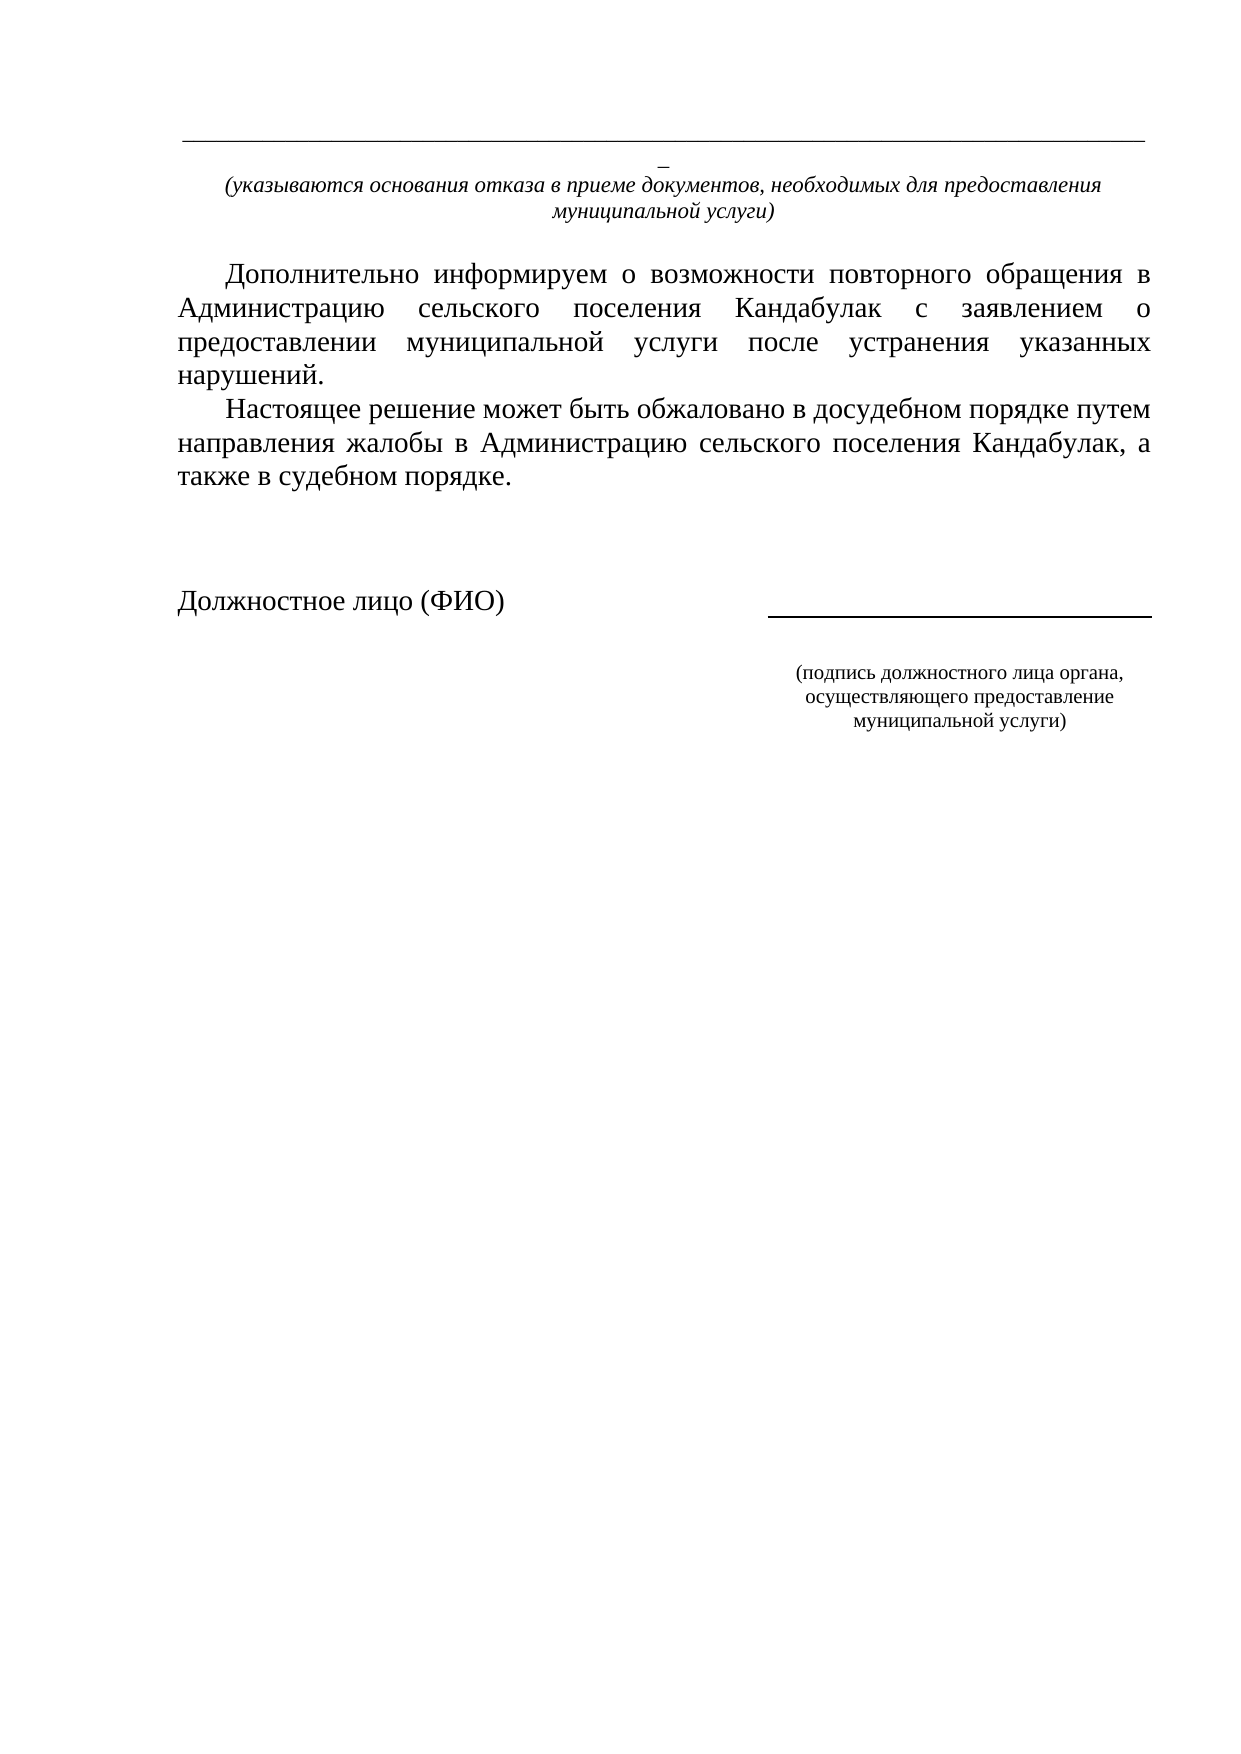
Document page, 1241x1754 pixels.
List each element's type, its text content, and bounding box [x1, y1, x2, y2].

text (подпись должностного лица органа, осуществляющего предоставление муниципальной услуги) [768, 641, 1152, 732]
text _____________________________________________________________________________________ [177, 118, 1152, 171]
text муниципальной услуги) [177, 197, 1152, 223]
text Должностное лицо (ФИО) [177, 583, 1152, 616]
text Настоящее решение может быть обжаловано в досудебном порядке путем направления жалобы в Администрацию сельского поселения Кандабулак, а также в судебном порядке. [177, 391, 1152, 492]
text (указываются основания отказа в приеме документов, необходимых для предоставления [177, 171, 1152, 197]
text Дополнительно информируем о возможности повторного обращения в Администрацию сельского поселения Кандабулак с заявлением о предоставлении муниципальной услуги после устранения указанных нарушений. [177, 257, 1152, 391]
